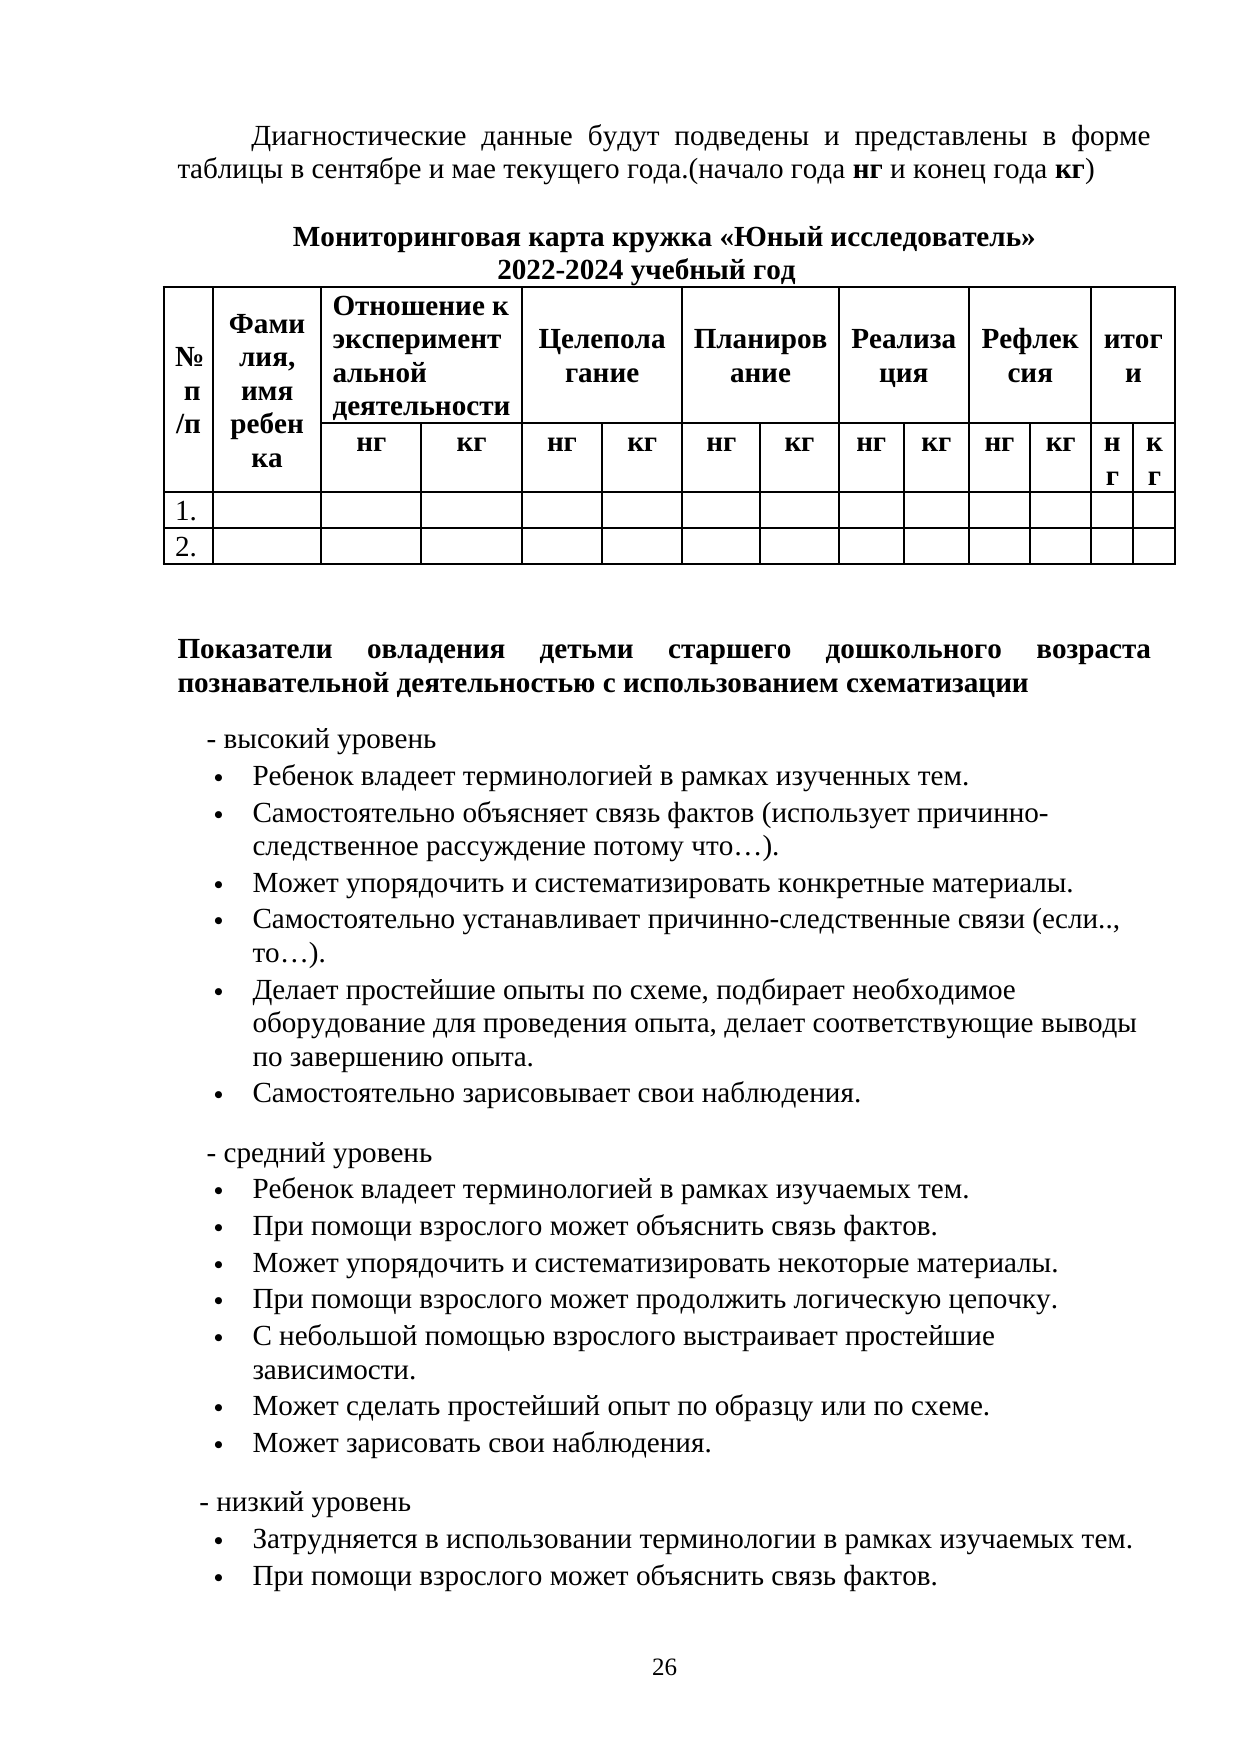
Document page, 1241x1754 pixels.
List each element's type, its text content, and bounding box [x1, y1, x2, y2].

list При помощи взрослого может объяснить связь фактов. [215, 1558, 1152, 1591]
table_cell кг [1134, 424, 1174, 491]
table_cell [322, 529, 420, 562]
table_cell [970, 493, 1029, 527]
list С небольшой помощью взрослого выстраивает простейшие зависимости. [215, 1318, 1152, 1385]
table_cell [761, 493, 838, 527]
table_cell нг [683, 424, 759, 491]
table_cell [1092, 493, 1132, 527]
text Диагностические данные будут подведены и представлены в форме таблицы в сентябре и мае текущего года.(начало года нг и конец года кг) [177, 118, 1152, 185]
text Показатели овладения детьми старшего дошкольного возраста познавательной деятельностью с использованием схематизации [177, 632, 1152, 699]
table_cell [761, 529, 838, 562]
table_header Целеполагание [523, 288, 681, 422]
table_cell нг [840, 424, 903, 491]
list Самостоятельно устанавливает причинно-следственные связи (если.., то…). [215, 902, 1152, 969]
list Самостоятельно объясняет связь фактов (использует причинно-следственное рассуждение потому что…). [215, 795, 1152, 862]
table_cell [523, 529, 601, 562]
text 2022-2024 учебный год [177, 252, 1152, 286]
table_header Фамилия, имя ребенка [214, 288, 320, 491]
table_cell [214, 493, 320, 527]
table_cell [422, 493, 521, 527]
text - низкий уровень [177, 1462, 1152, 1518]
table_header Планирование [683, 288, 838, 422]
table_cell нг [523, 424, 601, 491]
list Ребенок владеет терминологией в рамках изучаемых тем. [215, 1172, 1152, 1205]
table_cell нг [1092, 424, 1132, 491]
table_header итоги [1092, 288, 1174, 422]
table_cell [214, 529, 320, 562]
table_cell кг [603, 424, 681, 491]
table_cell [322, 493, 420, 527]
table_cell [683, 529, 759, 562]
table_cell [523, 493, 601, 527]
table_cell [603, 529, 681, 562]
table_cell 2. [165, 529, 212, 562]
table_cell [422, 529, 521, 562]
list Делает простейшие опыты по схеме, подбирает необходимое оборудование для проведения опыта, делает соответствующие выводы по завершению опыта. [215, 972, 1152, 1072]
table_cell [905, 529, 968, 562]
list Может упорядочить и систематизировать конкретные материалы. [215, 865, 1152, 898]
table_cell [603, 493, 681, 527]
table_cell [1134, 529, 1174, 562]
table_cell [1031, 493, 1090, 527]
table_cell [1092, 529, 1132, 562]
table_header Отношение к экспериментальной деятельности [322, 288, 521, 422]
list Может сделать простейший опыт по образцу или по схеме. [215, 1388, 1152, 1422]
table_header № п/п [165, 288, 212, 491]
table_header Реализация [840, 288, 968, 422]
list Ребенок владеет терминологией в рамках изученных тем. [215, 758, 1152, 792]
list Может зарисовать свои наблюдения. [215, 1425, 1152, 1459]
table_cell [683, 493, 759, 527]
table_cell [840, 529, 903, 562]
table_cell [1031, 529, 1090, 562]
table_cell [905, 493, 968, 527]
table_cell [1134, 493, 1174, 527]
list Самостоятельно зарисовывает свои наблюдения. [215, 1076, 1152, 1109]
text - средний уровень [177, 1112, 1152, 1168]
table_cell [970, 529, 1029, 562]
list Затрудняется в использовании терминологии в рамках изучаемых тем. [215, 1521, 1152, 1555]
table_cell кг [1031, 424, 1090, 491]
table_cell кг [422, 424, 521, 491]
table_cell кг [761, 424, 838, 491]
text Мониторинговая карта кружка «Юный исследователь» [177, 219, 1152, 252]
table_cell кг [905, 424, 968, 491]
table_cell [840, 493, 903, 527]
list При помощи взрослого может продолжить логическую цепочку. [215, 1282, 1152, 1315]
table_cell нг [970, 424, 1029, 491]
table_header Рефлексия [970, 288, 1090, 422]
table_cell нг [322, 424, 420, 491]
text - высокий уровень [177, 699, 1152, 755]
list Может упорядочить и систематизировать некоторые материалы. [215, 1245, 1152, 1278]
list При помощи взрослого может объяснить связь фактов. [215, 1208, 1152, 1242]
table_cell 1. [165, 493, 212, 527]
